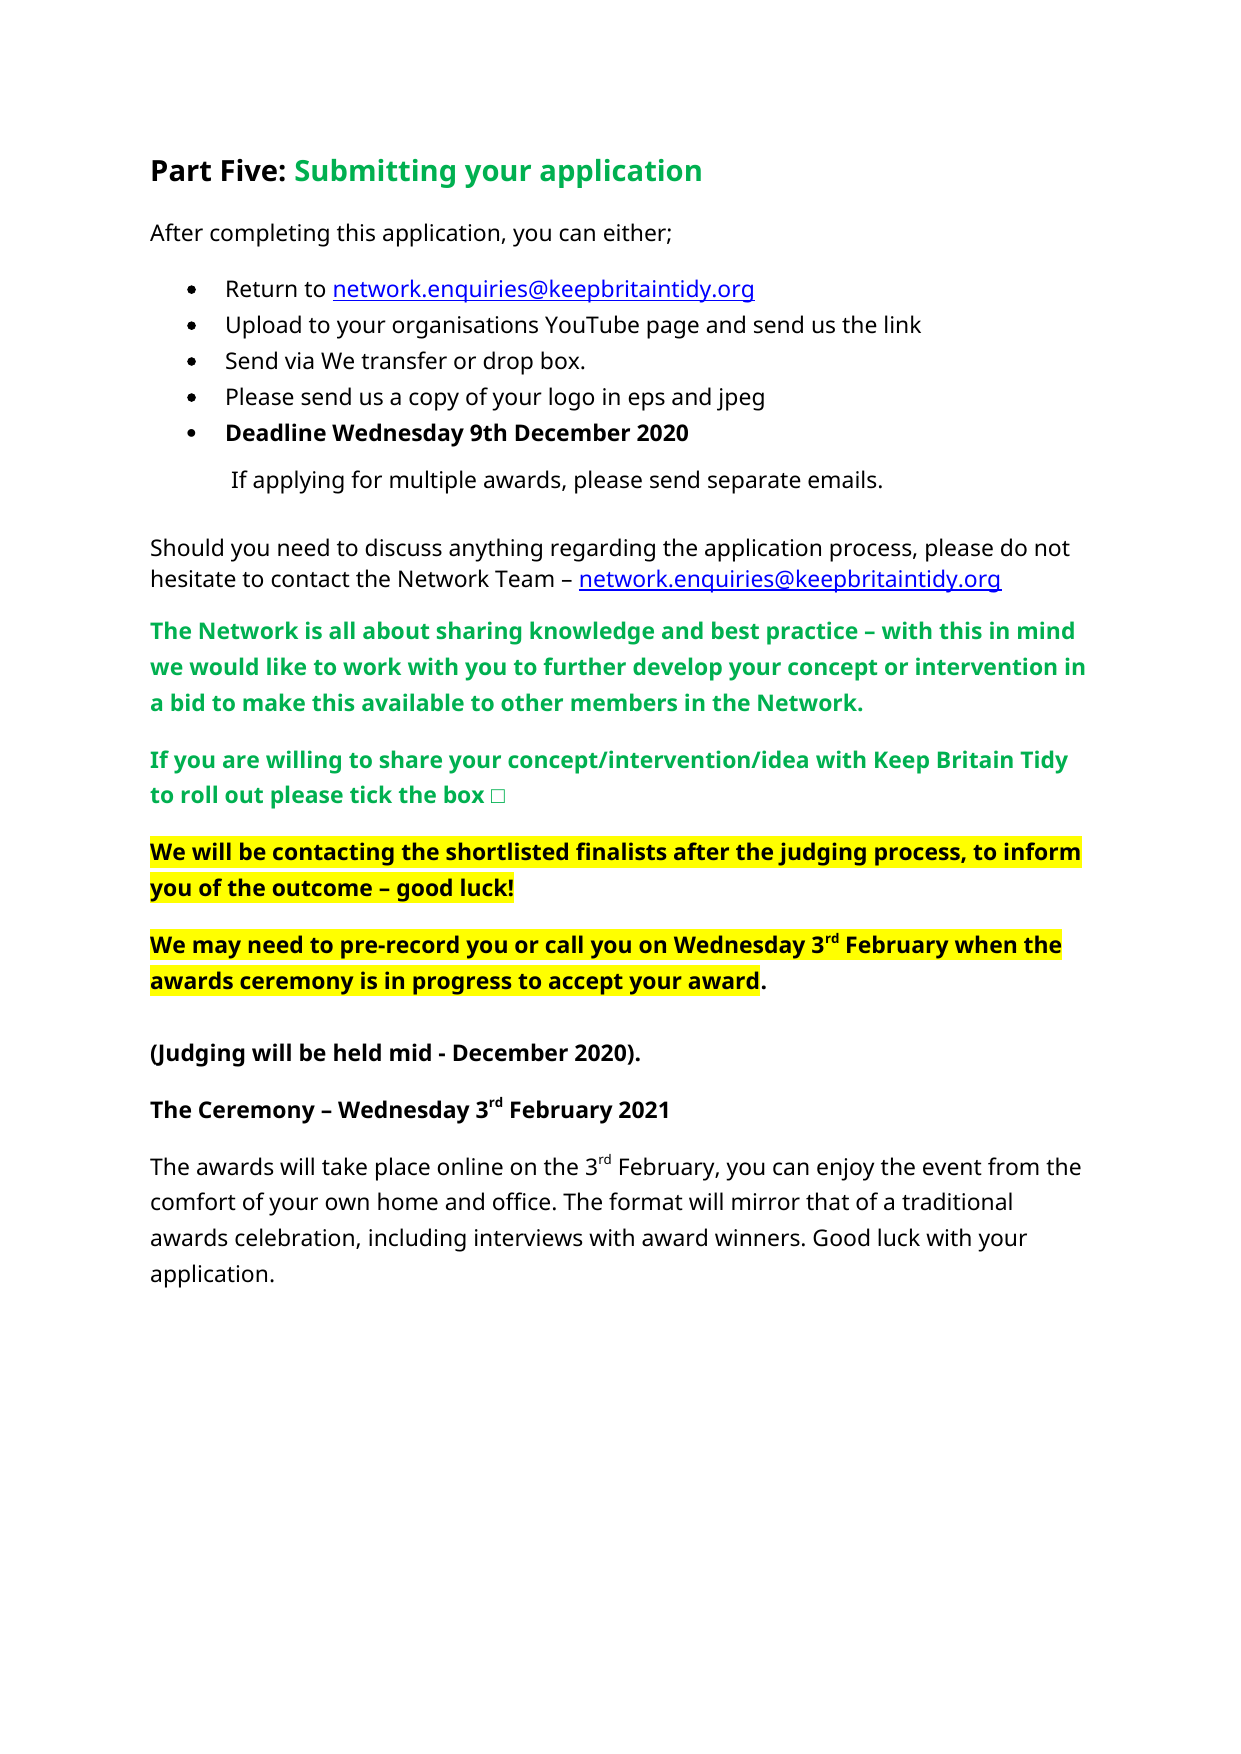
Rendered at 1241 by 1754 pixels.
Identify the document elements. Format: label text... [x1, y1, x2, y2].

list If applying for multiple awards, please send separate emails. [225, 464, 1090, 495]
text If you are willing to share your concept/intervention/idea with Keep Britain Tidy to roll out please tick the box □ [150, 743, 1090, 811]
text The awards will take place online on the 3rd February, you can enjoy the event from the comfort of your own home and office. The format will mirror that of a traditional awards celebration, including interviews with award winners. Good luck with your application. [150, 1150, 1090, 1289]
text After completing this application, you can either; [150, 216, 1090, 248]
text Part Five: Submitting your application [150, 150, 1090, 190]
text The Network is all about sharing knowledge and best practice – with this in mind we would like to work with you to further develop your concept or intervention in a bid to make this available to other members in the Network. [150, 615, 1090, 718]
list Deadline Wednesday 9th December 2020 [187, 417, 1090, 448]
text We may need to pre-record you or call you on Wednesday 3rd February when the awards ceremony is in progress to accept your award. (Judging will be held mid - December 2020). [150, 929, 1090, 1068]
text The Ceremony – Wednesday 3rd February 2021 [150, 1094, 1090, 1125]
list Upload to your organisations YouTube page and send us the link [187, 309, 1090, 340]
list Send via We transfer or drop box. [187, 345, 1090, 376]
list Please send us a copy of your logo in eps and jpeg [187, 381, 1090, 412]
list Return to network.enquiries@keepbritaintidy.org [187, 273, 1090, 304]
text We will be contacting the shortlisted finalists after the judging process, to inform you of the outcome – good luck! [150, 836, 1090, 903]
text Should you need to discuss anything regarding the application process, please do not hesitate to contact the Network Team – network.enquiries@keepbritaintidy.org [150, 532, 1090, 594]
